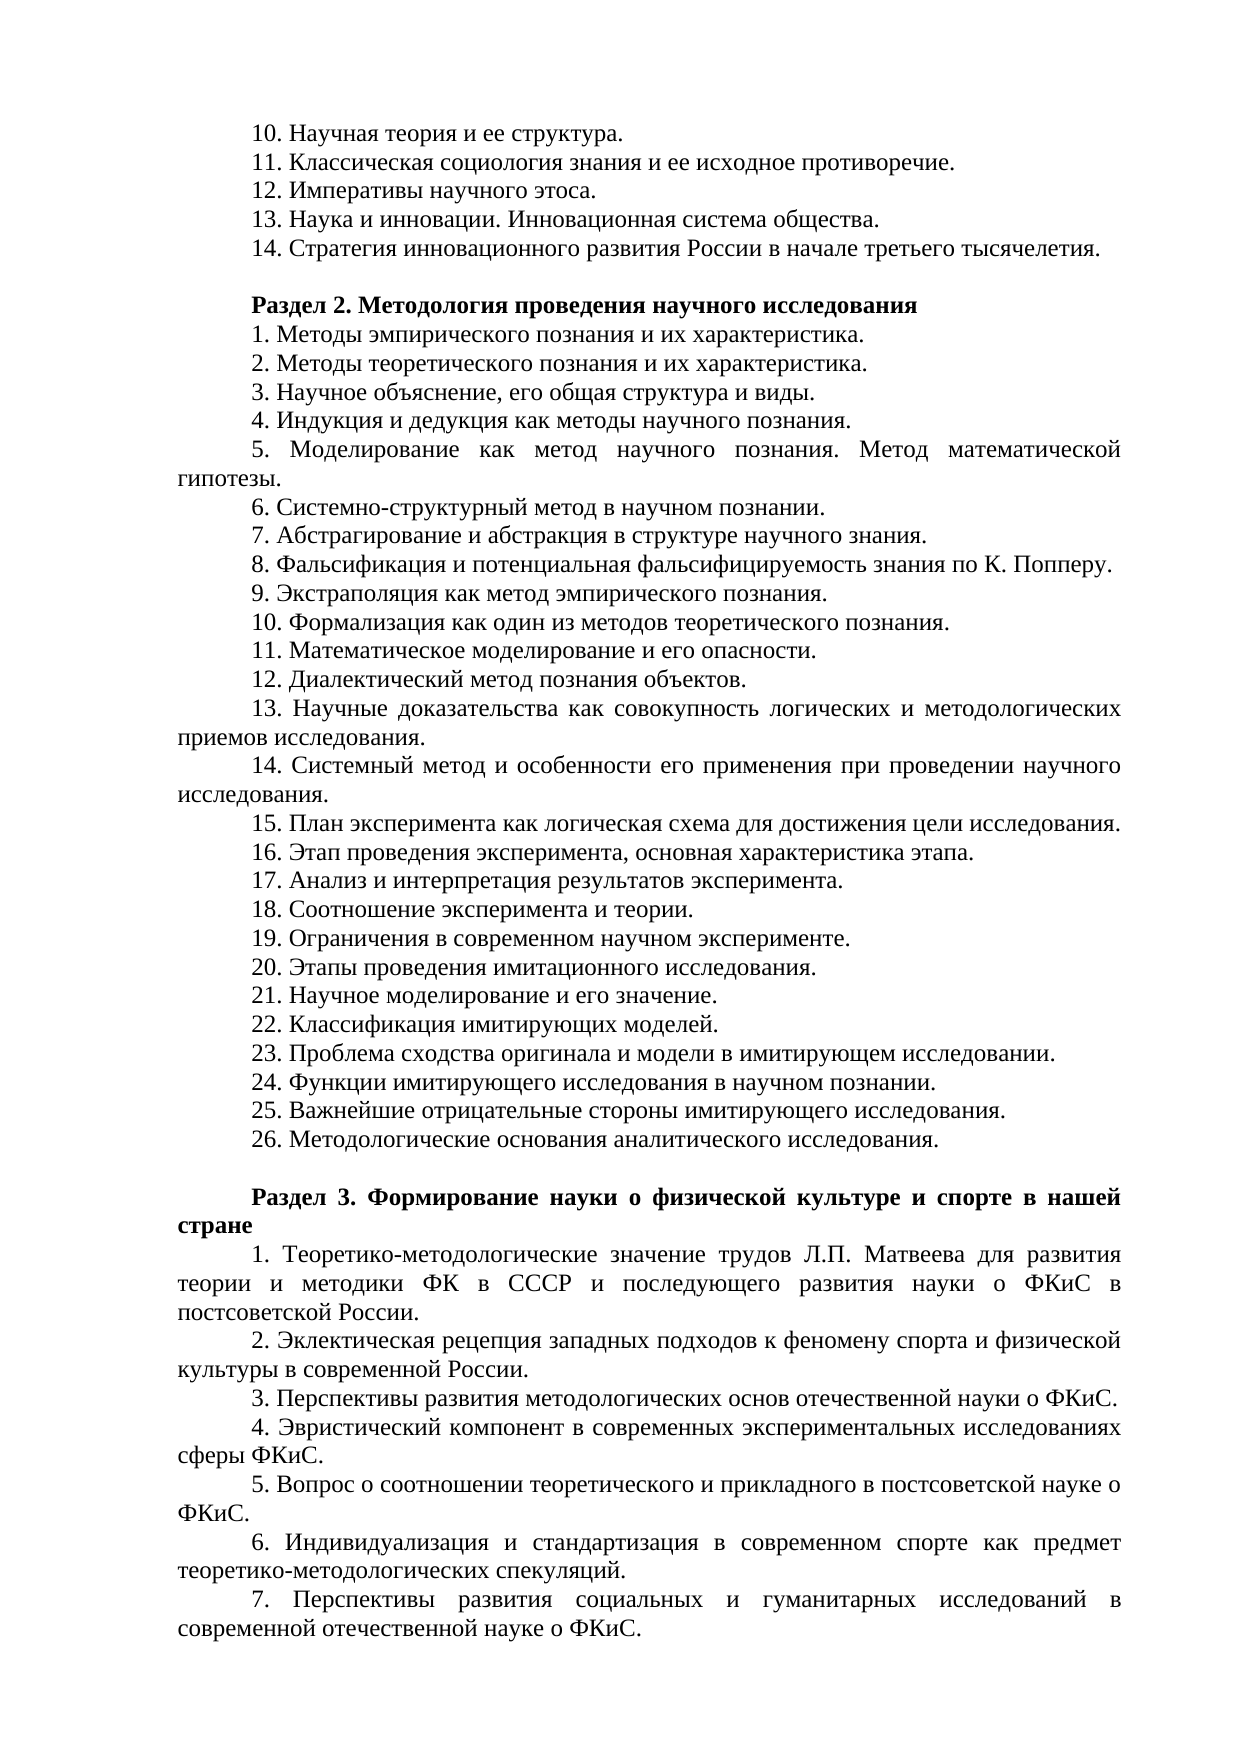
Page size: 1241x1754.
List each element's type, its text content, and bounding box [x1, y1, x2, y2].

text 14. Стратегия инновационного развития России в начале третьего тысячелетия. [177, 233, 1122, 262]
text 5. Вопрос о соотношении теоретического и прикладного в постсоветской науке о ФКиС. [177, 1469, 1122, 1527]
text 22. Классификация имитирующих моделей. [177, 1009, 1122, 1038]
text 11. Математическое моделирование и его опасности. [177, 636, 1122, 664]
text 7. Абстрагирование и абстракция в структуре научного знания. [177, 521, 1122, 549]
text 17. Анализ и интерпретация результатов эксперимента. [177, 866, 1122, 894]
text Раздел 2. Методология проведения научного исследования [177, 291, 1122, 319]
text 4. Индукция и дедукция как методы научного познания. [177, 406, 1122, 434]
text 3. Перспективы развития методологических основ отечественной науки о ФКиС. [177, 1383, 1122, 1412]
text 21. Научное моделирование и его значение. [177, 981, 1122, 1009]
text 4. Эвристический компонент в современных экспериментальных исследованиях сферы ФКиС. [177, 1412, 1122, 1469]
text 23. Проблема сходства оригинала и модели в имитирующем исследовании. [177, 1038, 1122, 1067]
text 15. План эксперимента как логическая схема для достижения цели исследования. [177, 808, 1122, 837]
text 26. Методологические основания аналитического исследования. [177, 1124, 1122, 1153]
text 7. Перспективы развития социальных и гуманитарных исследований в современной отечественной науке о ФКиС. [177, 1584, 1122, 1642]
text 6. Системно-структурный метод в научном познании. [177, 492, 1122, 521]
text 6. Индивидуализация и стандартизация в современном спорте как предмет теоретико-методологических спекуляций. [177, 1527, 1122, 1584]
text 20. Этапы проведения имитационного исследования. [177, 952, 1122, 981]
text 13. Научные доказательства как совокупность логических и методологических приемов исследования. [177, 693, 1122, 751]
text 11. Классическая социология знания и ее исходное противоречие. [177, 147, 1122, 176]
text 1. Теоретико-методологические значение трудов Л.П. Матвеева для развития теории и методики ФК в СССР и последующего развития науки о ФКиС в постсоветской России. [177, 1239, 1122, 1326]
text 12. Императивы научного этоса. [177, 176, 1122, 204]
text 2. Методы теоретического познания и их характеристика. [177, 348, 1122, 377]
text 3. Научное объяснение, его общая структура и виды. [177, 377, 1122, 406]
text 18. Соотношение эксперимента и теории. [177, 894, 1122, 923]
text 14. Системный метод и особенности его применения при проведении научного исследования. [177, 751, 1122, 808]
text 8. Фальсификация и потенциальная фальсифицируемость знания по К. Попперу. [177, 549, 1122, 578]
text 9. Экстраполяция как метод эмпирического познания. [177, 578, 1122, 607]
text 24. Функции имитирующего исследования в научном познании. [177, 1067, 1122, 1096]
text 1. Методы эмпирического познания и их характеристика. [177, 319, 1122, 348]
text 2. Эклектическая рецепция западных подходов к феномену спорта и физической культуры в современной России. [177, 1326, 1122, 1383]
text Раздел 3. Формирование науки о физической культуре и спорте в нашей стране [177, 1182, 1122, 1239]
text 25. Важнейшие отрицательные стороны имитирующего исследования. [177, 1096, 1122, 1124]
text 16. Этап проведения эксперимента, основная характеристика этапа. [177, 837, 1122, 866]
text 10. Формализация как один из методов теоретического познания. [177, 607, 1122, 636]
text 5. Моделирование как метод научного познания. Метод математической гипотезы. [177, 434, 1122, 492]
text 10. Научная теория и ее структура. [177, 118, 1122, 147]
text 12. Диалектический метод познания объектов. [177, 664, 1122, 693]
text 19. Ограничения в современном научном эксперименте. [177, 923, 1122, 952]
text 13. Наука и инновации. Инновационная система общества. [177, 204, 1122, 233]
